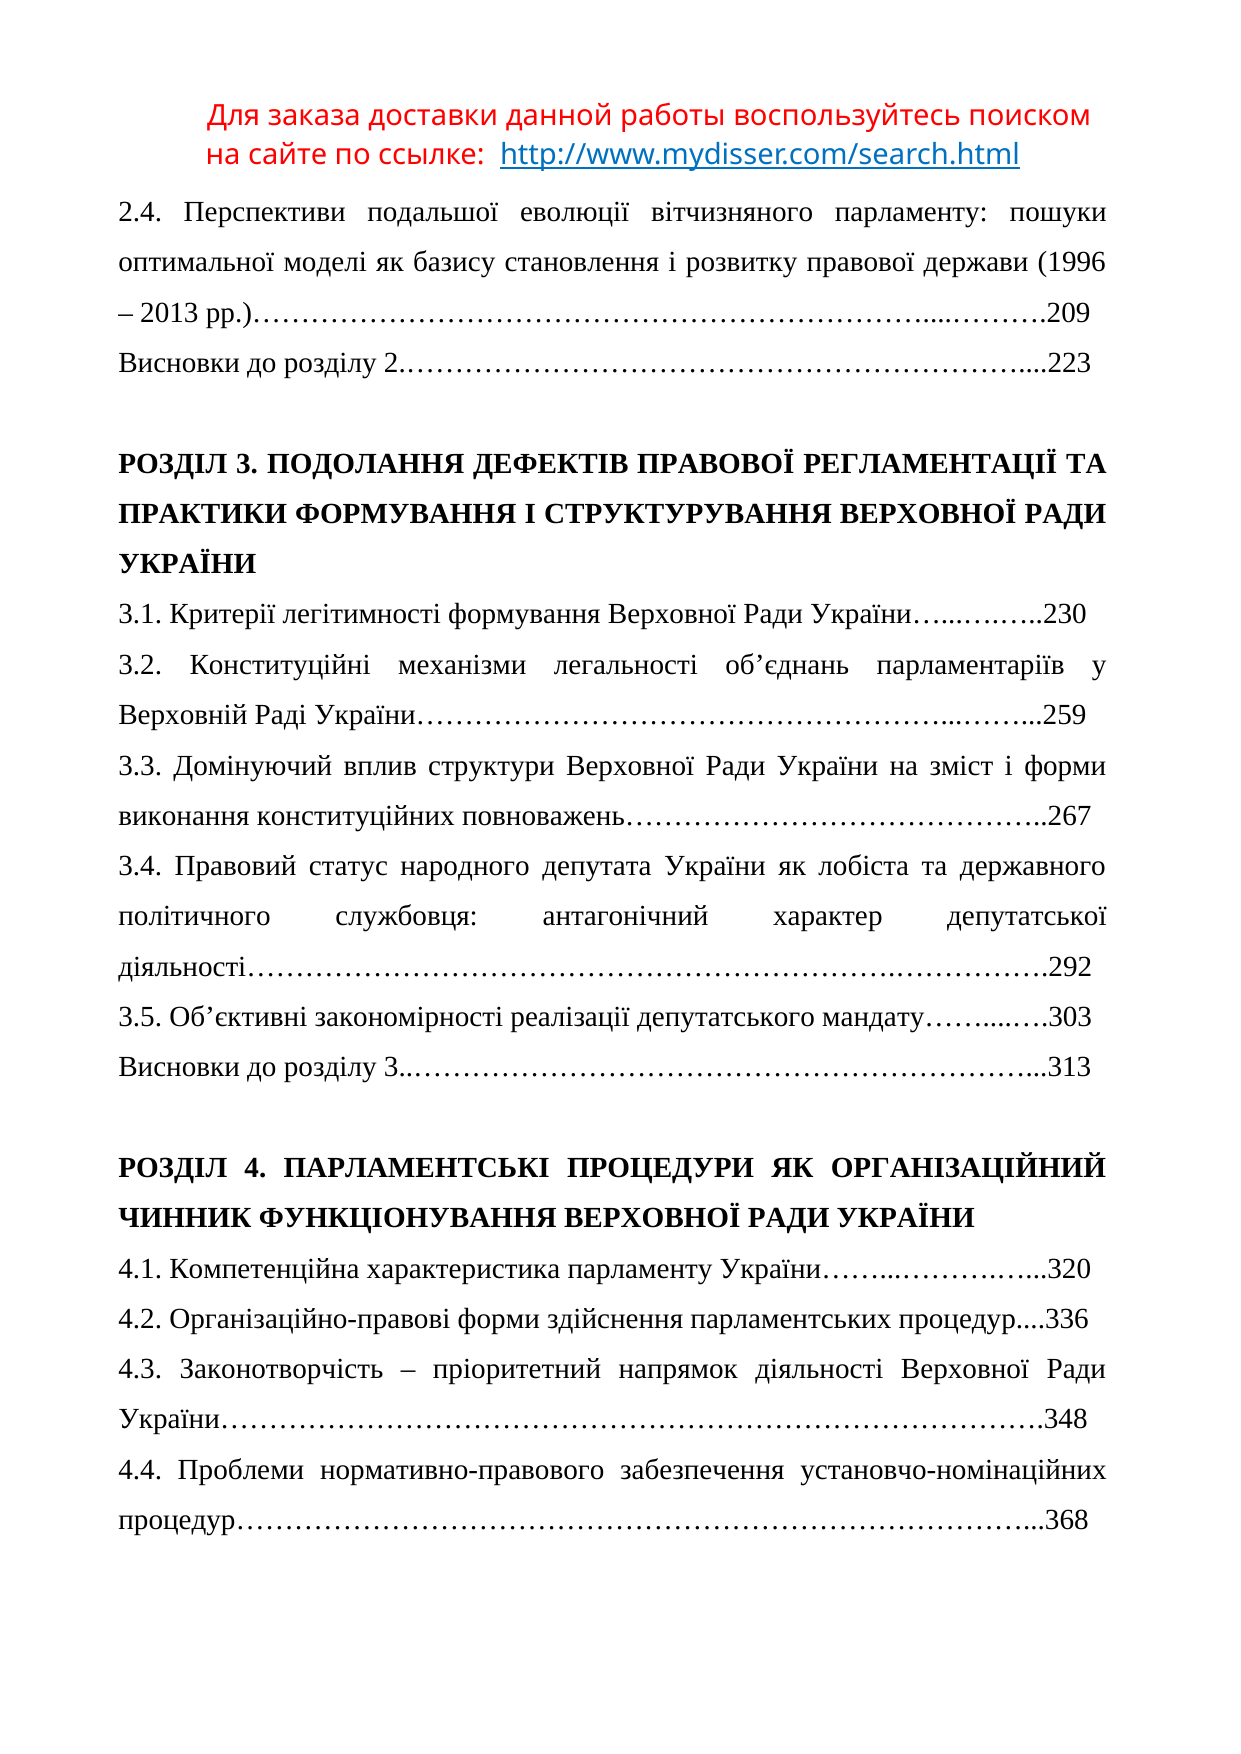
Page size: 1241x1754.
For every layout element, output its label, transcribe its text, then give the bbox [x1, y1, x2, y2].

text 3.5. Об’єктивні закономірності реалізації депутатського мандату……....….303 [118, 999, 1107, 1033]
text РОЗДІЛ 3. ПОДОЛАННЯ ДЕФЕКТІВ ПРАВОВОЇ РЕГЛАМЕНТАЦІЇ ТА ПРАКТИКИ ФОРМУВАННЯ І СТРУКТУРУВАННЯ ВЕРХОВНОЇ РАДИ УКРАЇНИ [118, 446, 1107, 580]
text 2.4. Перспективи подальшої еволюції вітчизняного парламенту: пошуки оптимальної моделі як базису становлення і розвитку правової держави (1996 – 2013 рр.)……………………………………………………………....……….209 [118, 194, 1107, 328]
text РОЗДІЛ 4. ПАРЛАМЕНТСЬКІ ПРОЦЕДУРИ ЯК ОРГАНІЗАЦІЙНИЙ ЧИННИК ФУНКЦІОНУВАННЯ ВЕРХОВНОЇ РАДИ УКРАЇНИ [118, 1150, 1107, 1234]
text Висновки до розділу 2.………………………………………………………....223 [118, 345, 1107, 379]
text 3.1. Критерії легітимності формування Верховної Ради України…...….…..230 [118, 597, 1107, 630]
text 4.3. Законотворчість – пріоритетний напрямок діяльності Верховної Ради України………………………………………………………………………….348 [118, 1351, 1107, 1435]
text 4.1. Компетенційна характеристика парламенту України……...……….…...320 [118, 1251, 1107, 1284]
text 4.2. Організаційно-правові форми здійснення парламентських процедур....336 [118, 1301, 1107, 1334]
text 3.2. Конституційні механізми легальності об’єднань парламентаріїв у Верховній Раді України………………………………………………...……...259 [118, 647, 1107, 731]
text 3.4. Правовий статус народного депутата України як лобіста та державного політичного службовця: антагонічний характер депутатської діяльності………………………………………………………….…………….292 [118, 848, 1107, 982]
text Висновки до розділу 3..………………………………………………………...313 [118, 1049, 1107, 1083]
text 3.3. Домінуючий вплив структури Верховної Ради України на зміст і форми виконання конституційних повноважень……………………………………..267 [118, 748, 1107, 831]
text 4.4. Проблеми нормативно-правового забезпечення установчо-номінаційних процедур………………………………………………………………………...368 [118, 1452, 1107, 1536]
